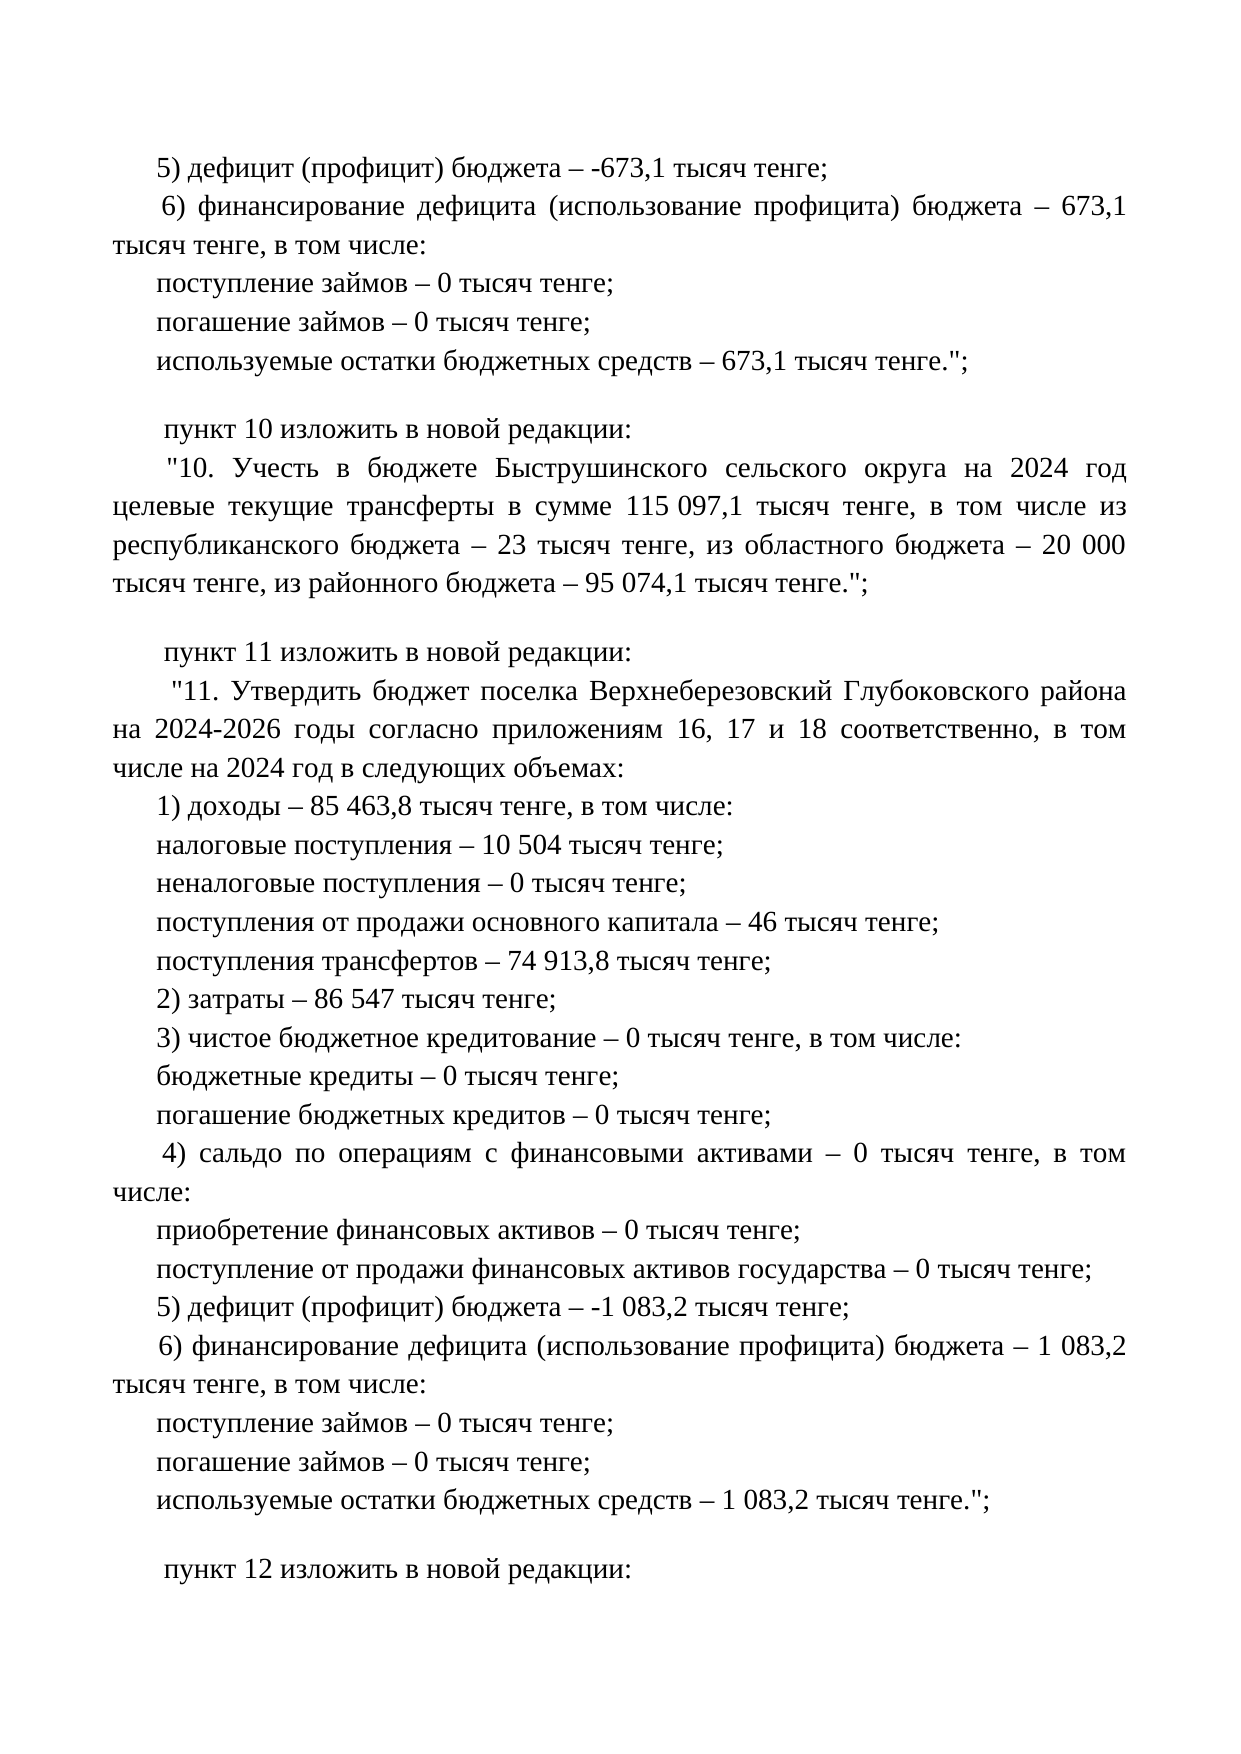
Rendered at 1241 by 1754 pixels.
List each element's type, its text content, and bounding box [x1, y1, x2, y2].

text налоговые поступления – 10 504 тысяч тенге; [112, 827, 1128, 861]
text пункт 10 изложить в новой редакции: [112, 411, 1128, 445]
text поступление займов – 0 тысяч тенге; [112, 266, 1128, 299]
text 2) затраты – 86 547 тысяч тенге; [112, 981, 1128, 1015]
text погашение займов – 0 тысяч тенге; [112, 1444, 1128, 1477]
text приобретение финансовых активов – 0 тысяч тенге; [112, 1212, 1128, 1246]
text 4) сальдо по операциям с финансовыми активами – 0 тысяч тенге, в том числе: [112, 1135, 1128, 1207]
text 6) финансирование дефицита (использование профицита) бюджета – 1 083,2 тысяч тенге, в том числе: [112, 1328, 1128, 1400]
text неналоговые поступления – 0 тысяч тенге; [112, 866, 1128, 899]
text 5) дефицит (профицит) бюджета – -1 083,2 тысяч тенге; [112, 1289, 1128, 1323]
text 5) дефицит (профицит) бюджета – -673,1 тысяч тенге; [112, 150, 1128, 183]
text поступление займов – 0 тысяч тенге; [112, 1405, 1128, 1439]
text 3) чистое бюджетное кредитование – 0 тысяч тенге, в том числе: [112, 1020, 1128, 1053]
text погашение займов – 0 тысяч тенге; [112, 304, 1128, 338]
text 6) финансирование дефицита (использование профицита) бюджета – 673,1 тысяч тенге, в том числе: [112, 188, 1128, 261]
text поступления трансфертов – 74 913,8 тысяч тенге; [112, 943, 1128, 976]
text используемые остатки бюджетных средств – 1 083,2 тысяч тенге."; [112, 1482, 1128, 1516]
text поступление от продажи финансовых активов государства – 0 тысяч тенге; [112, 1251, 1128, 1284]
text поступления от продажи основного капитала – 46 тысяч тенге; [112, 904, 1128, 938]
text бюджетные кредиты – 0 тысяч тенге; [112, 1058, 1128, 1092]
text пункт 12 изложить в новой редакции: [112, 1551, 1128, 1584]
text погашение бюджетных кредитов – 0 тысяч тенге; [112, 1097, 1128, 1130]
text "11. Утвердить бюджет поселка Верхнеберезовский Глубоковского района на 2024-2026 годы согласно приложениям 16, 17 и 18 соответственно, в том числе на 2024 год в следующих объемах: [112, 673, 1128, 783]
text "10. Учесть в бюджете Быструшинского сельского округа на 2024 год целевые текущие трансферты в сумме 115 097,1 тысяч тенге, в том числе из республиканского бюджета – 23 тысяч тенге, из областного бюджета – 20 000 тысяч тенге, из районного бюджета – 95 074,1 тысяч тенге."; [112, 450, 1128, 599]
text 1) доходы – 85 463,8 тысяч тенге, в том числе: [112, 788, 1128, 822]
text используемые остатки бюджетных средств – 673,1 тысяч тенге."; [112, 343, 1128, 376]
text пункт 11 изложить в новой редакции: [112, 634, 1128, 668]
